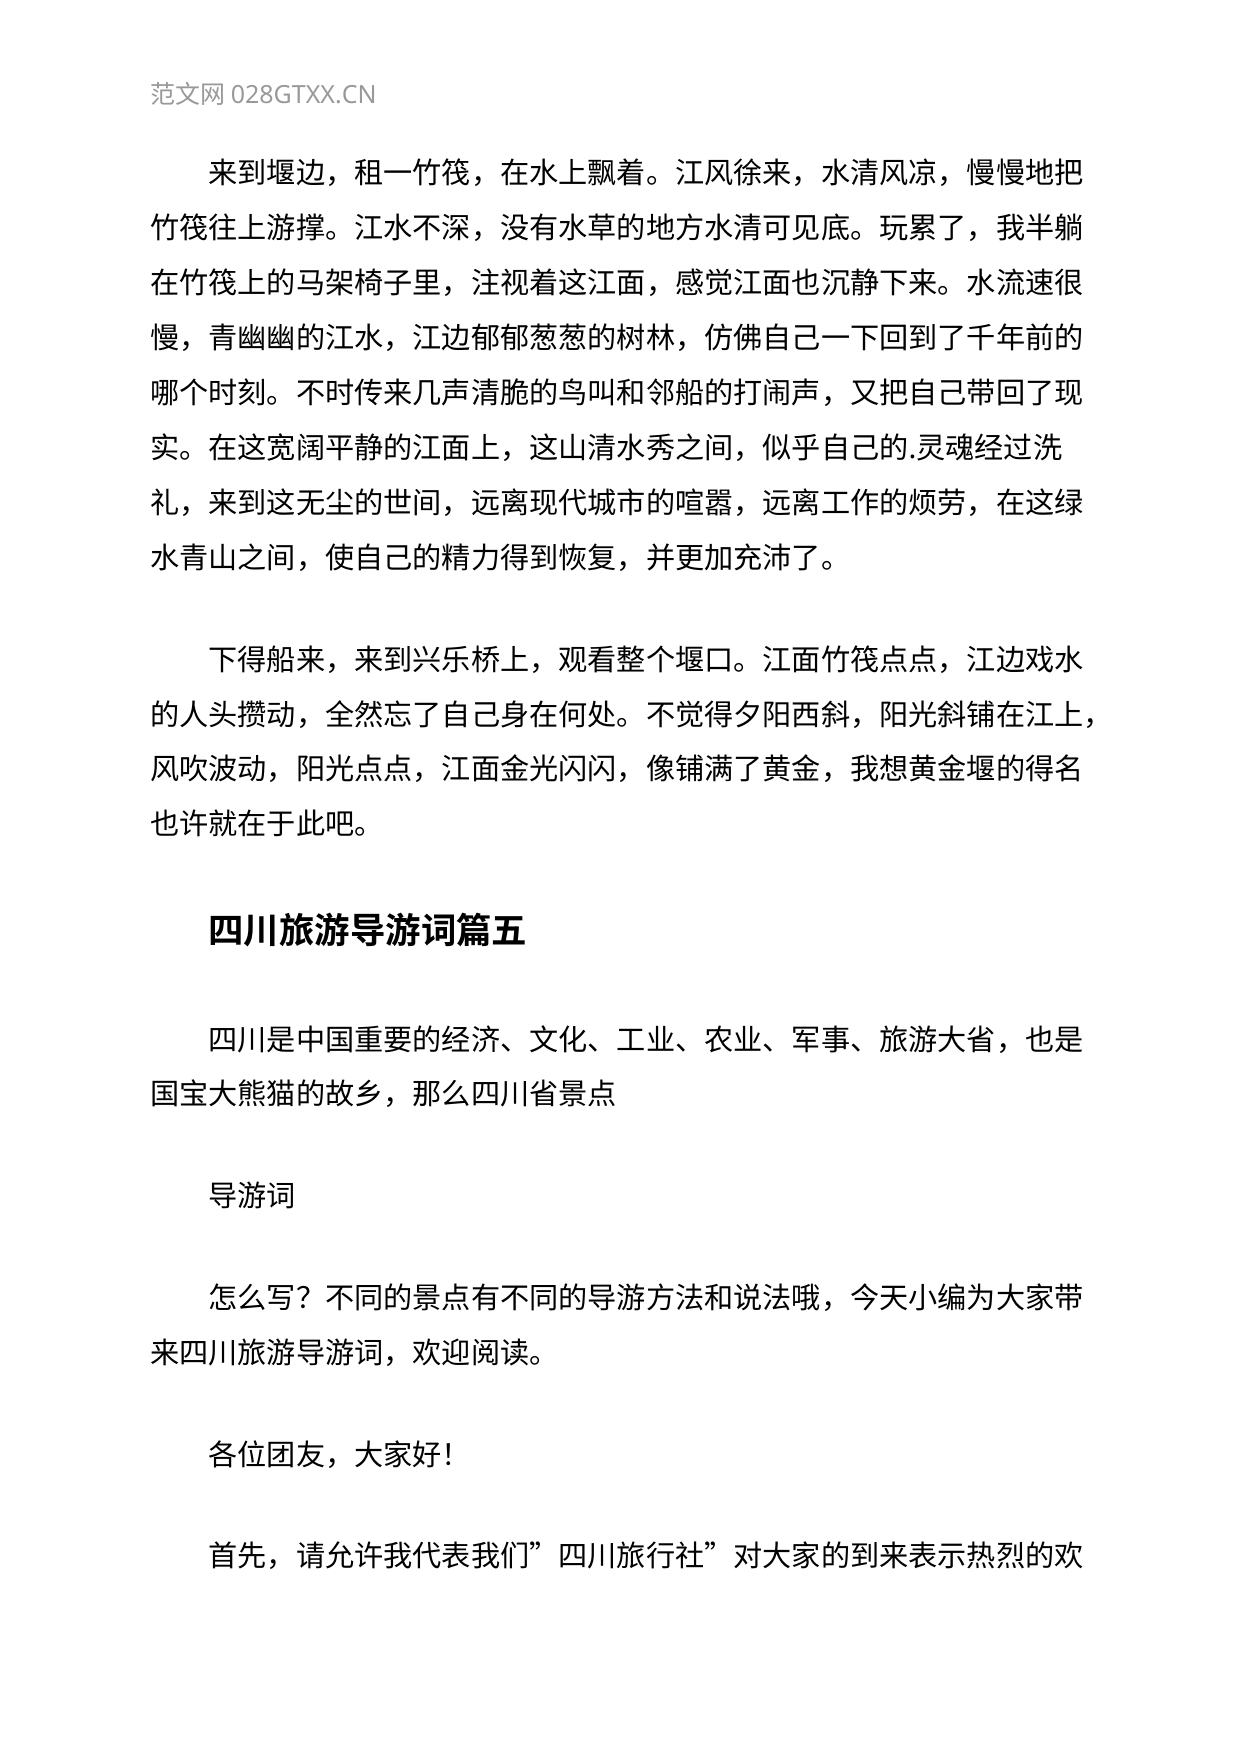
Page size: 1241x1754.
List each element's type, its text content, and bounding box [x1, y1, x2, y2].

text 四川旅游导游词篇五 [150, 903, 1090, 954]
text 下得船来，来到兴乐桥上，观看整个堰口。江面竹筏点点，江边戏水的人头攒动，全然忘了自己身在何处。不觉得夕阳西斜，阳光斜铺在江上，风吹波动，阳光点点，江面金光闪闪，像铺满了黄金，我想黄金堰的得名也许就在于此吧。 [150, 636, 1090, 843]
text 导游词 [150, 1173, 1090, 1215]
text 四川是中国重要的经济、文化、工业、农业、军事、旅游大省，也是国宝大熊猫的故乡，那么四川省景点 [150, 1016, 1090, 1113]
text 来到堰边，租一竹筏，在水上飘着。江风徐来，水清风凉，慢慢地把竹筏往上游撑。江水不深，没有水草的地方水清可见底。玩累了，我半躺在竹筏上的马架椅子里，注视着这江面，感觉江面也沉静下来。水流速很慢，青幽幽的江水，江边郁郁葱葱的树林，仿佛自己一下回到了千年前的哪个时刻。不时传来几声清脆的鸟叫和邻船的打闹声，又把自己带回了现实。在这宽阔平静的江面上，这山清水秀之间，似乎自己的.灵魂经过洗礼，来到这无尘的世间，远离现代城市的喧嚣，远离工作的烦劳，在这绿水青山之间，使自己的精力得到恢复，并更加充沛了。 [150, 150, 1090, 577]
text 各位团友，大家好！ [150, 1431, 1090, 1473]
text 怎么写？不同的景点有不同的导游方法和说法哦，今天小编为大家带来四川旅游导游词，欢迎阅读。 [150, 1274, 1090, 1372]
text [150, 1533, 1090, 1575]
